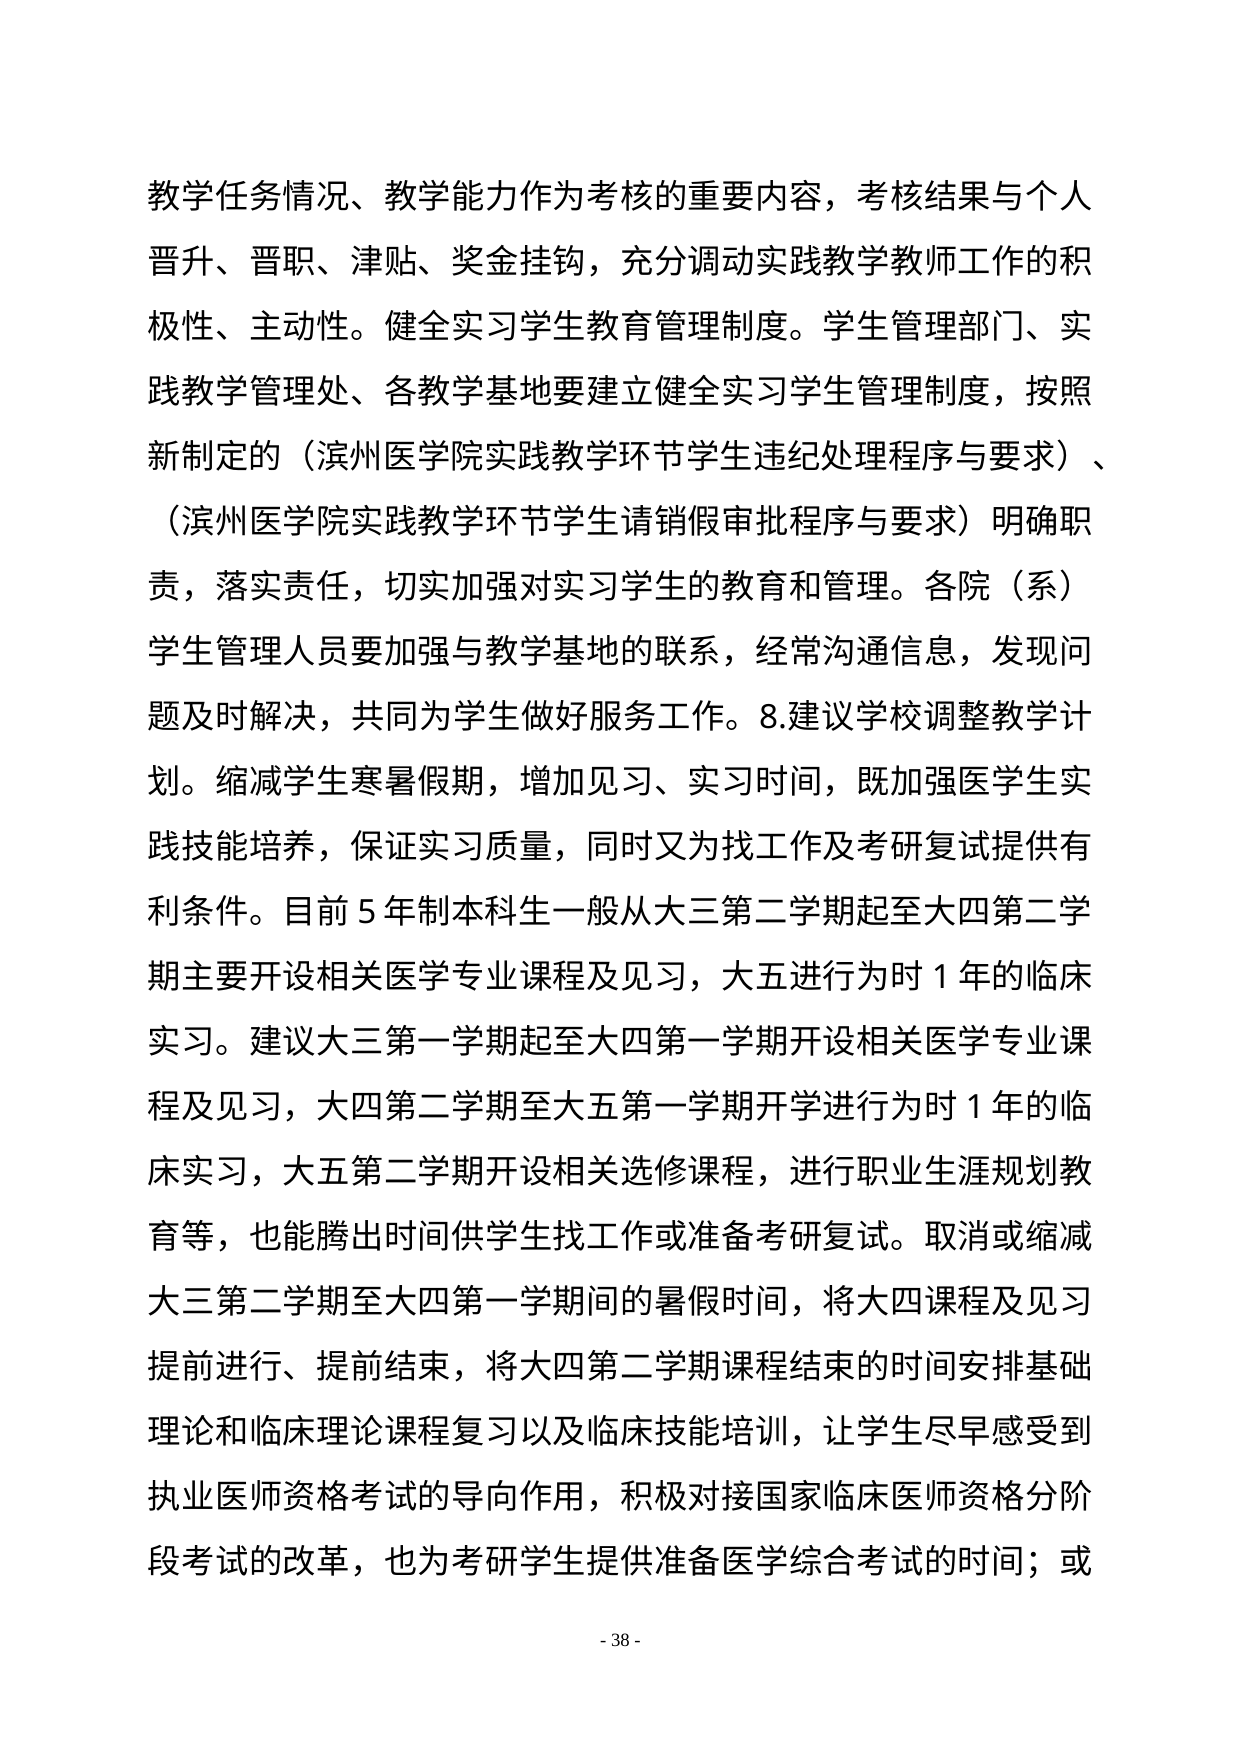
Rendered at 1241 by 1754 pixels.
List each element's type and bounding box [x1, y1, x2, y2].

text [148, 162, 1092, 1592]
